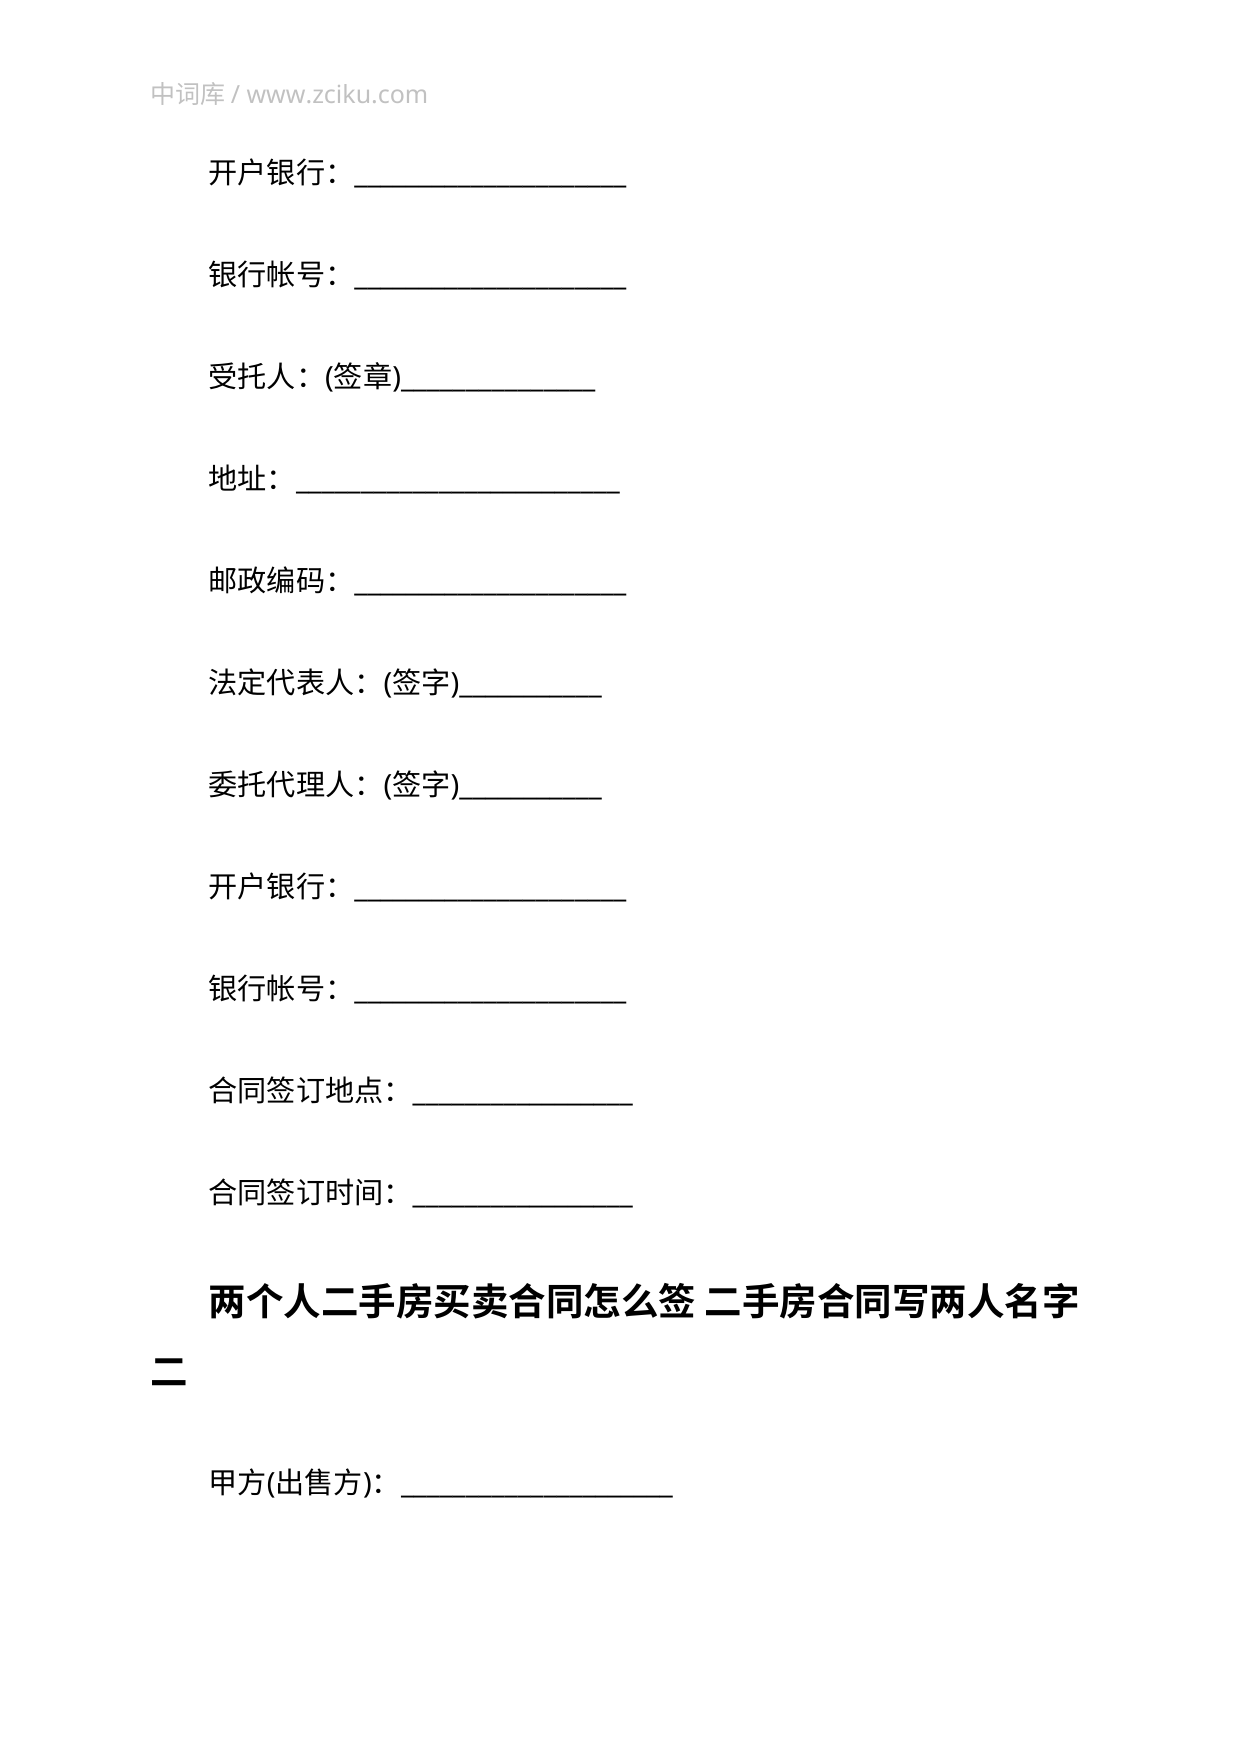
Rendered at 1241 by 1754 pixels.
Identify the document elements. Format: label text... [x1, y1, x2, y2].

text 邮政编码：_____________________ [150, 558, 1090, 600]
text 合同签订地点：_________________ [150, 1068, 1090, 1110]
text 开户银行：_____________________ [150, 150, 1090, 192]
text 地址：_________________________ [150, 456, 1090, 498]
text 甲方(出售方)：_____________________ [150, 1460, 1090, 1502]
text 委托代理人：(签字)___________ [150, 762, 1090, 804]
text 两个人二手房买卖合同怎么签 二手房合同写两人名字二 [150, 1272, 1090, 1397]
text 受托人：(签章)_______________ [150, 354, 1090, 396]
text 银行帐号：_____________________ [150, 966, 1090, 1008]
text 银行帐号：_____________________ [150, 252, 1090, 294]
text 法定代表人：(签字)___________ [150, 660, 1090, 702]
text 开户银行：_____________________ [150, 864, 1090, 906]
text 合同签订时间：_________________ [150, 1170, 1090, 1212]
